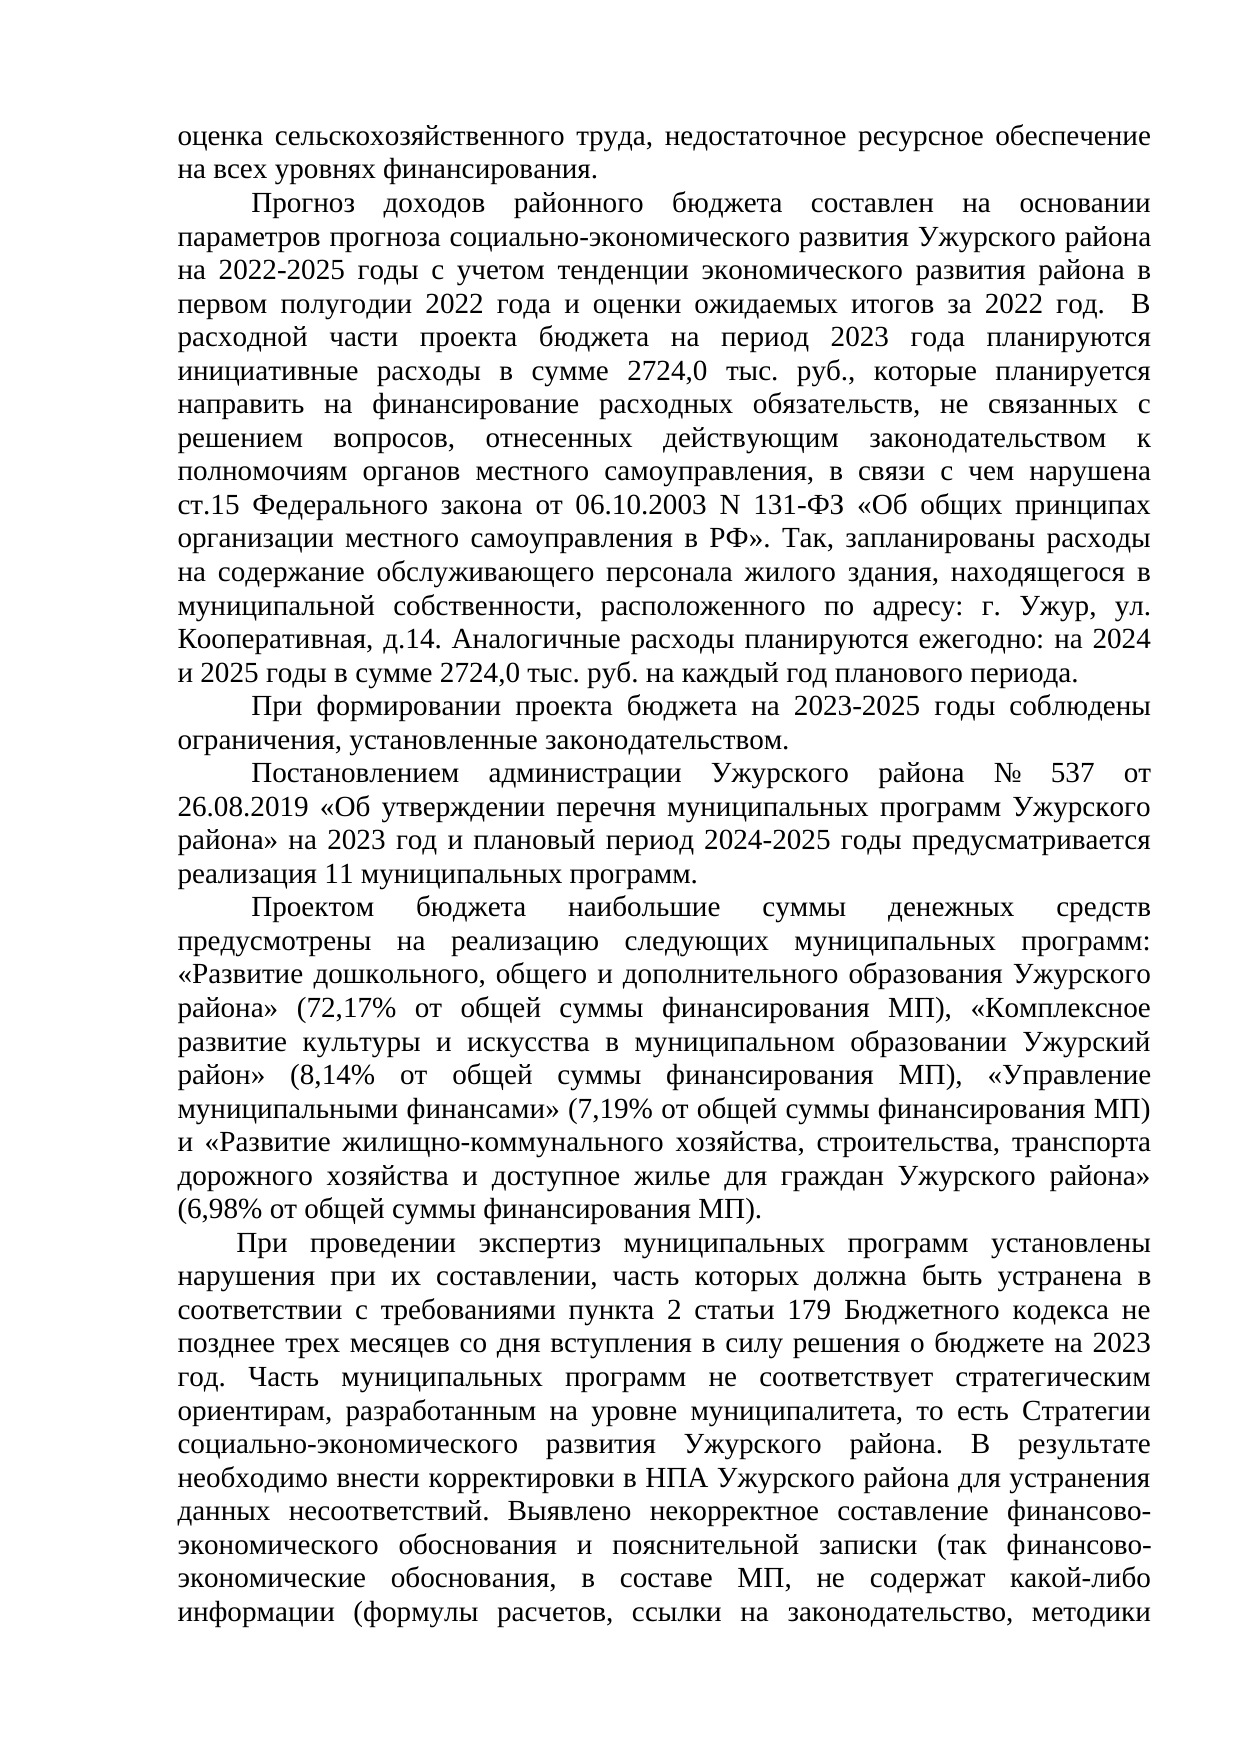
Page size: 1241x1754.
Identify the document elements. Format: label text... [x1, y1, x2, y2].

text Проектом бюджета наибольшие суммы денежных средств предусмотрены на реализацию следующих муниципальных программ: «Развитие дошкольного, общего и дополнительного образования Ужурского района» (72,17% от общей суммы финансирования МП), «Комплексное развитие культуры и искусства в муниципальном образовании Ужурский район» (8,14% от общей суммы финансирования МП), «Управление муниципальными финансами» (7,19% от общей суммы финансирования МП) и «Развитие жилищно-коммунального хозяйства, строительства, транспорта дорожного хозяйства и доступное жилье для граждан Ужурского района» (6,98% от общей суммы финансирования МП). [177, 889, 1152, 1225]
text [177, 1225, 1152, 1627]
text Прогноз доходов районного бюджета составлен на основании параметров прогноза социально-экономического развития Ужурского района на 2022-2025 годы с учетом тенденции экономического развития района в первом полугодии 2022 года и оценки ожидаемых итогов за 2022 год. В расходной части проекта бюджета на период 2023 года планируются инициативные расходы в сумме 2724,0 тыс. руб., которые планируется направить на финансирование расходных обязательств, не связанных с решением вопросов, отнесенных действующим законодательством к полномочиям органов местного самоуправления, в связи с чем нарушена ст.15 Федерального закона от 06.10.2003 N 131-ФЗ «Об общих принципах организации местного самоуправления в РФ». Так, запланированы расходы на содержание обслуживающего персонала жилого здания, находящегося в муниципальной собственности, расположенного по адресу: г. Ужур, ул. Кооперативная, д.14. Аналогичные расходы планируются ежегодно: на 2024 и 2025 годы в сумме 2724,0 тыс. руб. на каждый год планового периода. [177, 185, 1152, 688]
text При формировании проекта бюджета на 2023-2025 годы соблюдены ограничения, установленные законодательством. [177, 688, 1152, 755]
text Постановлением администрации Ужурского района № 537 от 26.08.2019 «Об утверждении перечня муниципальных программ Ужурского района» на 2023 год и плановый период 2024-2025 годы предусматривается реализация 11 муниципальных программ. [177, 755, 1152, 889]
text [177, 118, 1152, 185]
